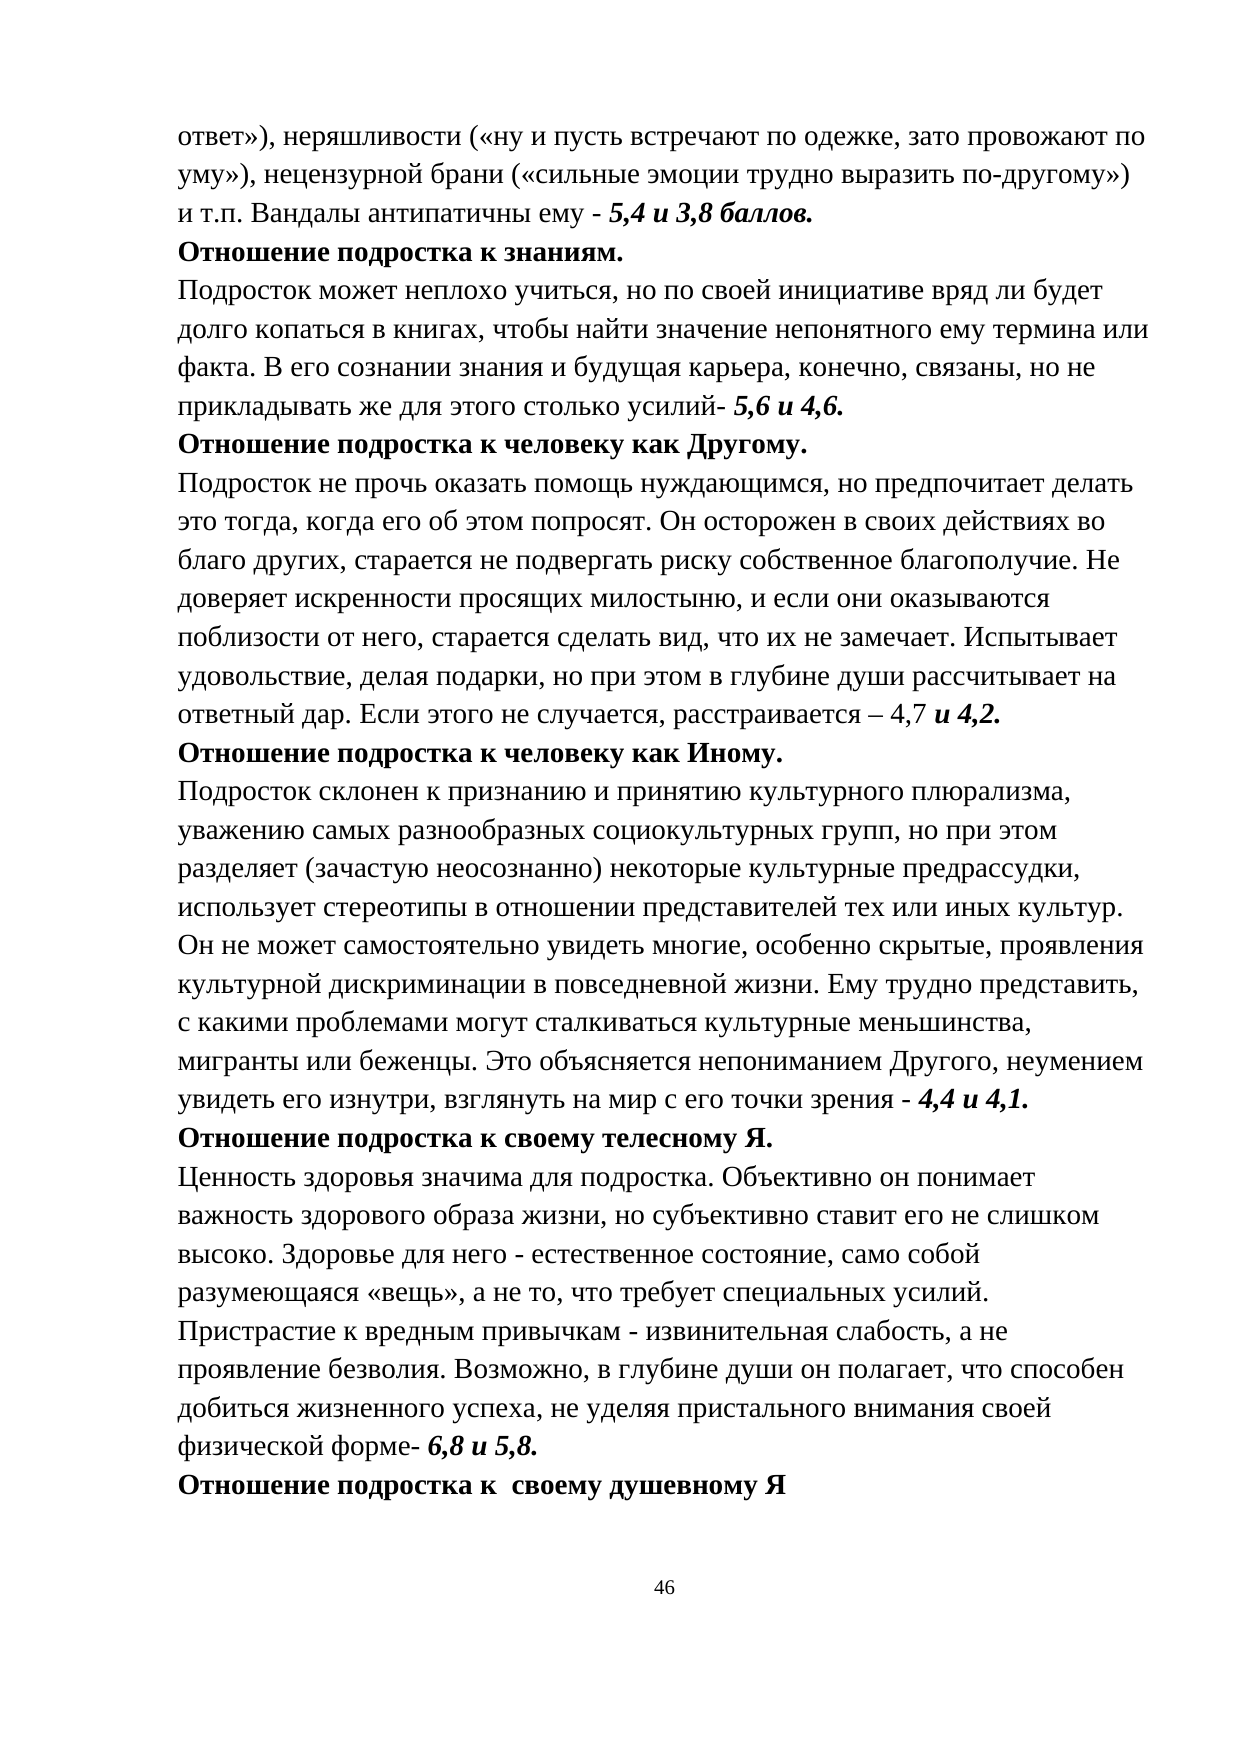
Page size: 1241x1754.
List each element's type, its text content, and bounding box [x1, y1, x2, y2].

text Подросток склонен к признанию и принятию культурного плюрализма, уважению самых разнообразных социокультурных групп, но при этом разделяет (зачастую неосознанно) некоторые культурные предрассудки, использует стереотипы в отношении представителей тех или иных культур. Он не может самостоятельно увидеть многие, особенно скрытые, проявления культурной дискриминации в повседневной жизни. Ему трудно представить, с какими проблемами могут сталкиваться культурные меньшинства, мигранты или беженцы. Это объясняется непониманием Другого, неумением увидеть его изнутри, взглянуть на мир с его точки зрения - 4,4 и 4,1. [177, 773, 1152, 1115]
text Отношение подростка к знаниям. [177, 234, 1152, 267]
text Ценность здоровья значима для подростка. Объективно он понимает важность здорового образа жизни, но субъективно ставит его не слишком высоко. Здоровье для него - естественное состояние, само собой разумеющаяся «вещь», а не то, что требует специальных усилий. Пристрастие к вредным привычкам - извинительная слабость, а не проявление безволия. Возможно, в глубине души он полагает, что способен добиться жизненного успеха, не уделяя пристального внимания своей физической форме- 6,8 и 5,8. [177, 1159, 1152, 1462]
text Подросток не прочь оказать помощь нуждающимся, но предпочитает делать это тогда, когда его об этом попросят. Он осторожен в своих действиях во благо других, старается не подвергать риску собственное благополучие. Не доверяет искренности просящих милостыню, и если они оказываются поблизости от него, старается сделать вид, что их не замечает. Испытывает удовольствие, делая подарки, но при этом в глубине души рассчитывает на ответный дар. Если этого не случается, расстраивается – 4,7 и 4,2. [177, 465, 1152, 730]
text Отношение подростка к человеку как Другому. [177, 426, 1152, 460]
text Подросток может неплохо учиться, но по своей инициативе вряд ли будет долго копаться в книгах, чтобы найти значение непонятного ему термина или факта. В его сознании знания и будущая карьера, конечно, связаны, но не прикладывать же для этого столько усилий- 5,6 и 4,6. [177, 272, 1152, 421]
text Отношение подростка к своему телесному Я. [177, 1120, 1152, 1154]
text Отношение подростка к человеку как Иному. [177, 735, 1152, 768]
text Отношение подростка к своему душевному Я [177, 1467, 1152, 1501]
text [177, 118, 1152, 229]
